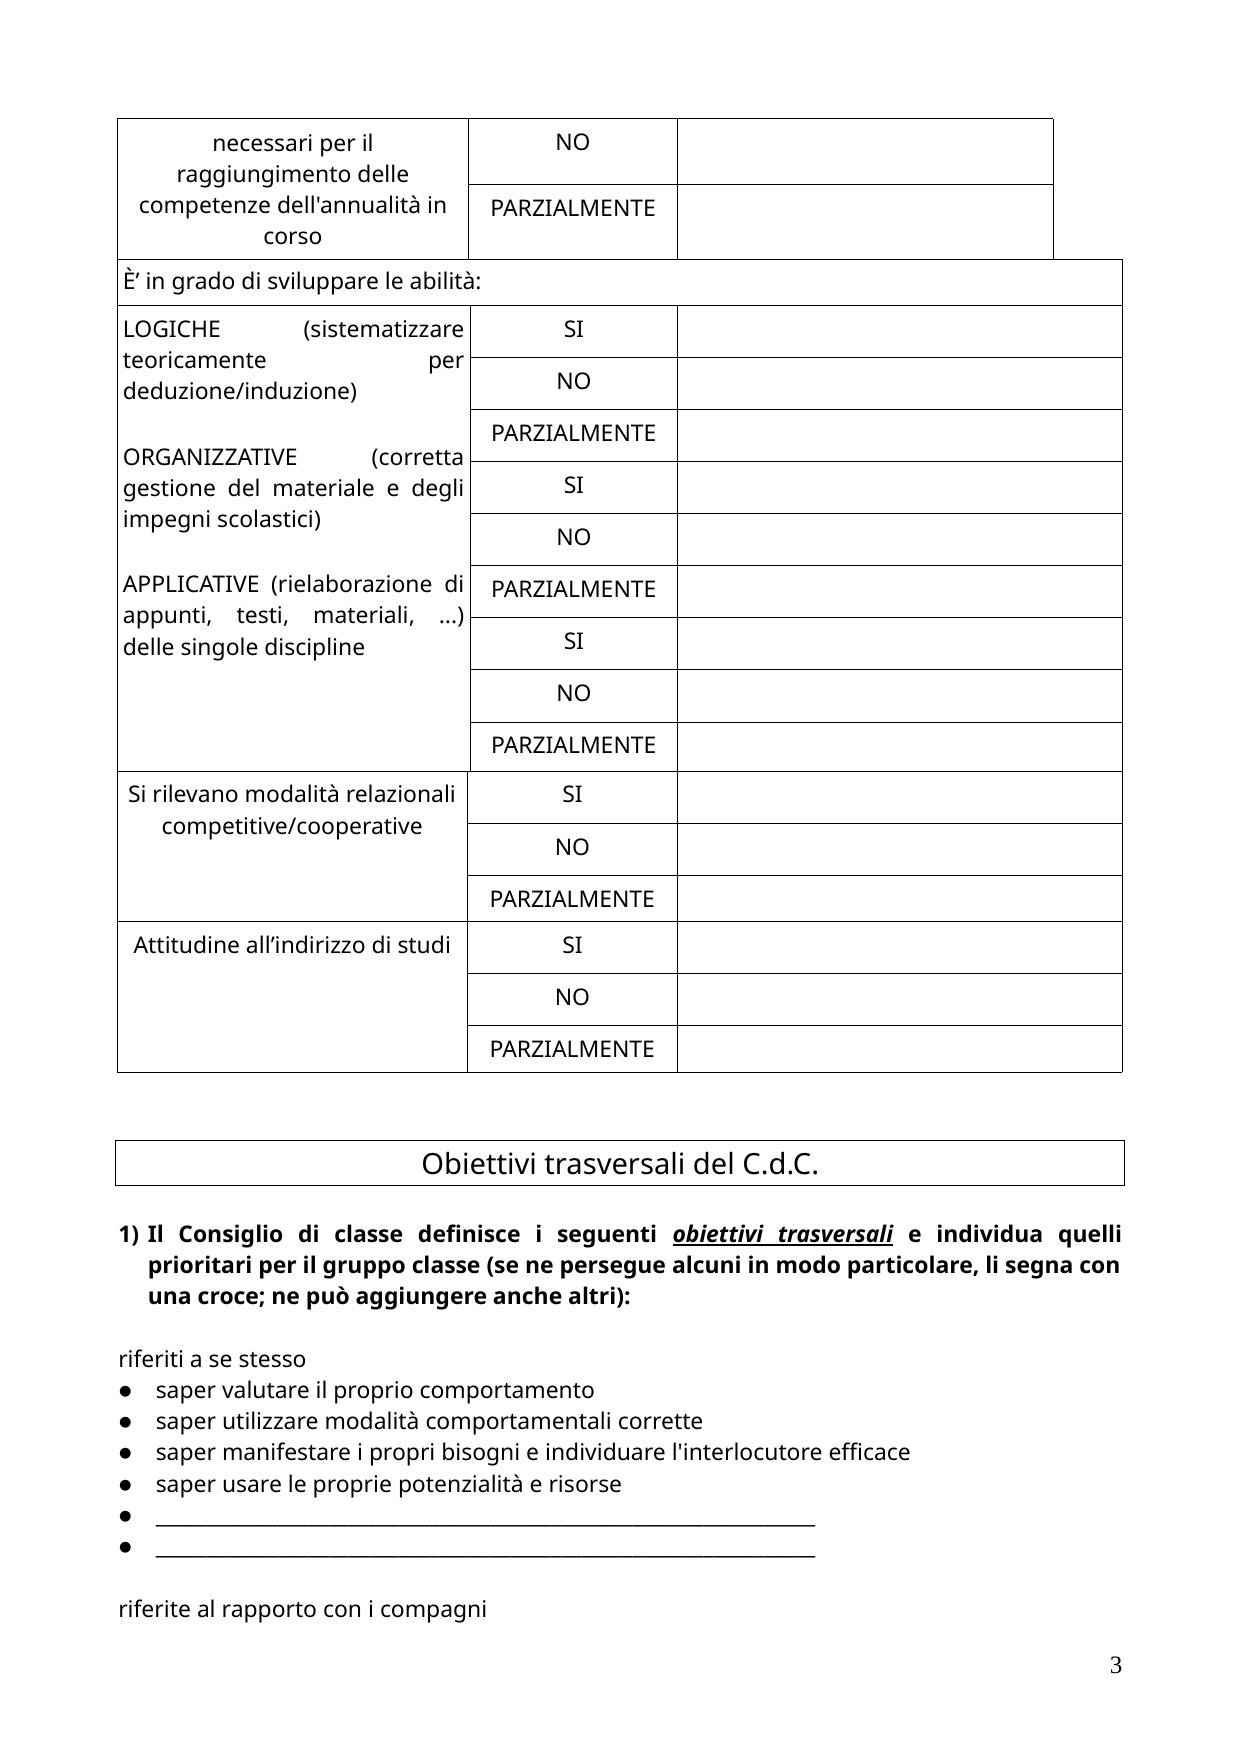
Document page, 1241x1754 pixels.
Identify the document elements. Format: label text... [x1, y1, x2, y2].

list Il Consiglio di classe definisce i seguenti obiettivi trasversali e individua quelli prioritari per il gruppo classe (se ne persegue alcuni in modo particolare, li segna con una croce; ne può aggiungere anche altri): [118, 1217, 1122, 1311]
table_cell PARZIALMENTE [471, 723, 677, 771]
text Obiettivi trasversali del C.d.C. [116, 1141, 1124, 1185]
list saper manifestare i propri bisogni e individuare l'interlocutore efficace [118, 1436, 1122, 1467]
table_cell È’ in grado di sviluppare le abilità: [118, 260, 1122, 305]
list saper utilizzare modalità comportamentali corrette [118, 1405, 1122, 1436]
table_cell SI [468, 772, 677, 823]
table_cell [678, 974, 1122, 1025]
table_cell SI [471, 618, 677, 669]
table_cell SI [471, 306, 677, 357]
table_cell Attitudine all’indirizzo di studi [118, 922, 467, 1072]
table_cell [678, 462, 1122, 513]
table_cell [678, 824, 1122, 875]
table_cell [678, 358, 1122, 409]
list saper valutare il proprio comportamento [118, 1374, 1122, 1405]
table_cell [678, 119, 1053, 184]
table_cell [678, 514, 1122, 565]
table_cell PARZIALMENTE [469, 185, 677, 259]
table_cell PARZIALMENTE [471, 566, 677, 617]
table_cell SI [468, 922, 677, 973]
list saper usare le proprie potenzialità e risorse [118, 1467, 1122, 1499]
table_cell NO [469, 119, 677, 184]
table_cell [678, 772, 1122, 823]
table_cell [678, 723, 1122, 771]
table_cell [678, 922, 1122, 973]
table_cell SI [471, 462, 677, 513]
table_cell [678, 566, 1122, 617]
table_cell NO [468, 824, 677, 875]
table_cell [678, 410, 1122, 461]
table_cell NO [471, 514, 677, 565]
table_cell NO [468, 974, 677, 1025]
table_cell PARZIALMENTE [471, 410, 677, 461]
table_cell [678, 670, 1122, 721]
text riferiti a se stesso [118, 1342, 1122, 1374]
list _________________________________________________________________ [118, 1499, 1122, 1530]
table_cell [678, 306, 1122, 357]
table_cell NO [471, 358, 677, 409]
table_cell [678, 185, 1053, 259]
list _________________________________________________________________ [118, 1530, 1122, 1561]
table_cell [678, 1026, 1122, 1072]
table_cell PARZIALMENTE [468, 876, 677, 921]
table_cell Si rilevano modalità relazionali competitive/cooperative [118, 772, 467, 921]
table_cell NO [471, 670, 677, 721]
text riferite al rapporto con i compagni [118, 1592, 1122, 1624]
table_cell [118, 119, 468, 259]
table_cell PARZIALMENTE [468, 1026, 677, 1072]
table_cell [678, 876, 1122, 921]
table_cell [678, 618, 1122, 669]
table_cell LOGICHE (sistematizzare teoricamente per deduzione/induzione) ORGANIZZATIVE (corretta gestione del materiale e degli impegni scolastici) APPLICATIVE (rielaborazione di appunti, testi, materiali, ...) delle singole discipline [118, 306, 470, 771]
